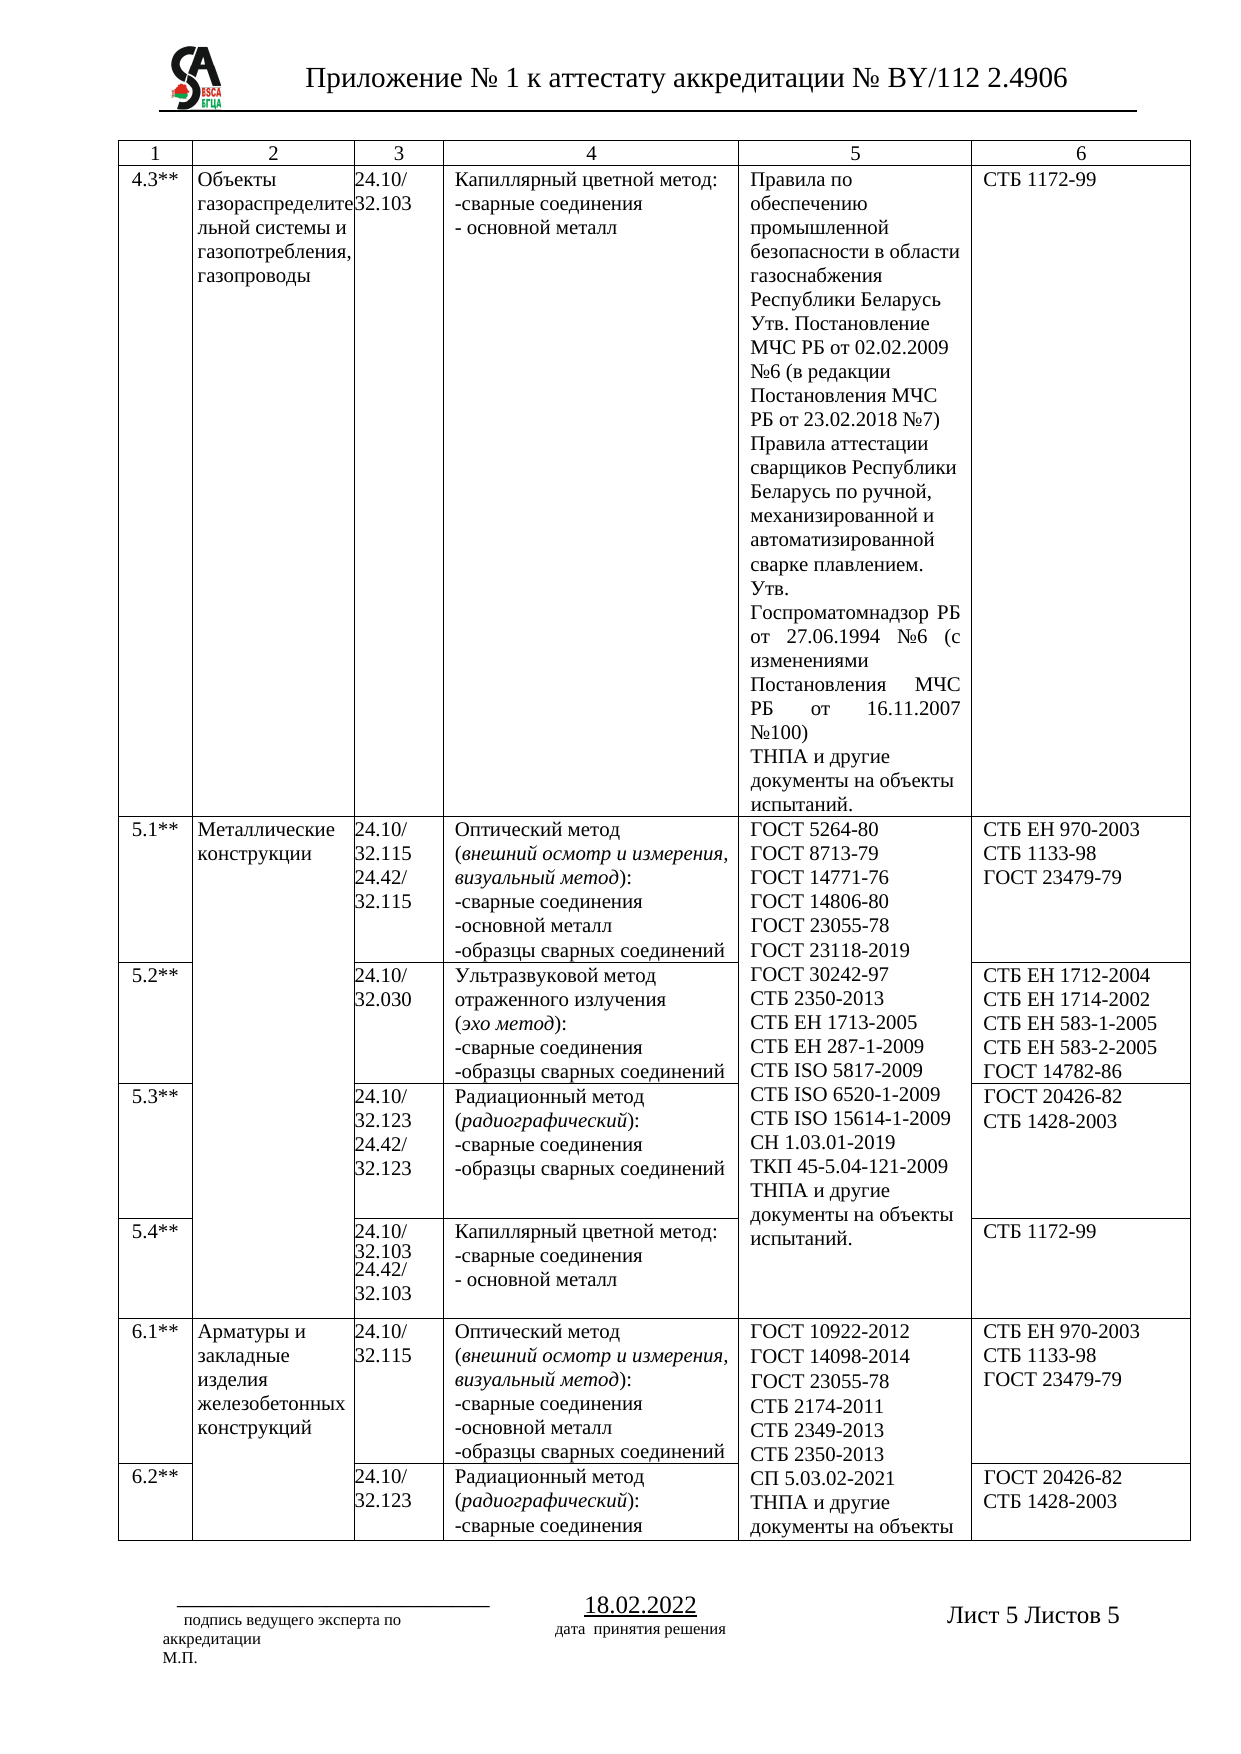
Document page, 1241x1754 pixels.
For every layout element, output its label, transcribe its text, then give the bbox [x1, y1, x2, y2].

table_cell 4.3** [119, 166, 192, 816]
table_cell ГОСТ 10922-2012 ГОСТ 14098-2014 ГОСТ 23055-78 СТБ 2174-2011 СТБ 2349-2013 СТБ 2350-2013 СП 5.03.02-2021 ТНПА и другие документы на объекты испытаний. [739, 1319, 971, 1540]
table_cell 24.10/ 32.103 [355, 166, 443, 816]
table_cell ГОСТ 20426-82 СТБ 1428-2003 [972, 1084, 1190, 1218]
table_header 6 [972, 141, 1190, 165]
table_cell ГОСТ 5264-80 ГОСТ 8713-79 ГОСТ 14771-76 ГОСТ 14806-80 ГОСТ 23055-78 ГОСТ 23118-2019 ГОСТ 30242-97 СТБ 2350-2013 СТБ ЕН 1713-2005 СТБ ЕН 287-1-2009 СТБ ISO 5817-2009 СТБ ISO 6520-1-2009 СТБ ISO 15614-1-2009 СН 1.03.01-2019 ТКП 45-5.04-121-2009 ТНПА и другие документы на объекты испытаний. [739, 817, 971, 1318]
table_cell Правила по обеспечению промышленной безопасности в области газоснабжения Республики Беларусь Утв. Постановление МЧС РБ от 02.02.2009 №6 (в редакции Постановления МЧС РБ от 23.02.2018 №7) Правила аттестации сварщиков Республики Беларусь по ручной, механизированной и автоматизированной сварке плавлением. Утв. Госпроматомнадзор РБ от 27.06.1994 №6 (с изменениями Постановления МЧС РБ от 16.11.2007 №100) ТНПА и другие документы на объекты испытаний. [739, 166, 971, 816]
table_cell 24.10/ 32.115 24.42/ 32.115 [355, 817, 443, 962]
table_cell СТБ ЕН 970-2003 СТБ 1133-98 ГОСТ 23479-79 [972, 1319, 1190, 1463]
table_cell Ультразвуковой метод отраженного излучения (эхо метод): -сварные соединения -образцы сварных соединений [444, 963, 738, 1083]
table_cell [972, 1464, 1190, 1540]
picture [170, 44, 222, 110]
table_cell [444, 1464, 738, 1540]
table_cell 5.3** [119, 1084, 192, 1218]
table_cell Металлические конструкции [193, 817, 354, 1318]
table_cell 6.1** [119, 1319, 192, 1463]
table_cell 5.4** [119, 1219, 192, 1318]
table_cell Оптический метод (внешний осмотр и измерения, визуальный метод): -сварные соединения -основной металл -образцы сварных соединений [444, 817, 738, 962]
table_cell СТБ ЕН 970-2003 СТБ 1133-98 ГОСТ 23479-79 [972, 817, 1190, 962]
table_header 3 [355, 141, 443, 165]
table_cell Капиллярный цветной метод: -сварные соединения - основной металл [444, 1219, 738, 1318]
table_cell 24.10/ 32.123 [355, 1464, 443, 1540]
table_cell 24.10/ 32.030 [355, 963, 443, 1083]
table_header 4 [444, 141, 738, 165]
table_cell Радиационный метод (радиографический): -сварные соединения -образцы сварных соединений [444, 1084, 738, 1218]
table_cell СТБ ЕН 1712-2004 СТБ ЕН 1714-2002 СТБ ЕН 583-1-2005 СТБ ЕН 583-2-2005 ГОСТ 14782-86 [972, 963, 1190, 1083]
table_cell 6.2** [119, 1464, 192, 1540]
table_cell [193, 166, 354, 816]
table_header 1 [119, 141, 192, 165]
table_header 5 [739, 141, 971, 165]
table_cell Оптический метод (внешний осмотр и измерения, визуальный метод): -сварные соединения -основной металл -образцы сварных соединений [444, 1319, 738, 1463]
table_cell 24.10/ 32.123 24.42/ 32.123 [355, 1084, 443, 1218]
table_cell 5.2** [119, 963, 192, 1083]
table_cell Арматуры и закладные изделия железобетонных конструкций [193, 1319, 354, 1540]
table_cell СТБ 1172-99 [972, 1219, 1190, 1318]
table_cell 5.1** [119, 817, 192, 962]
table_cell СТБ 1172-99 [972, 166, 1190, 816]
table_cell 24.10/ 32.103 24.42/ 32.103 [355, 1219, 443, 1318]
table_cell 24.10/ 32.115 [355, 1319, 443, 1463]
table_cell Капиллярный цветной метод: -сварные соединения - основной металл [444, 166, 738, 816]
table_header 2 [193, 141, 354, 165]
